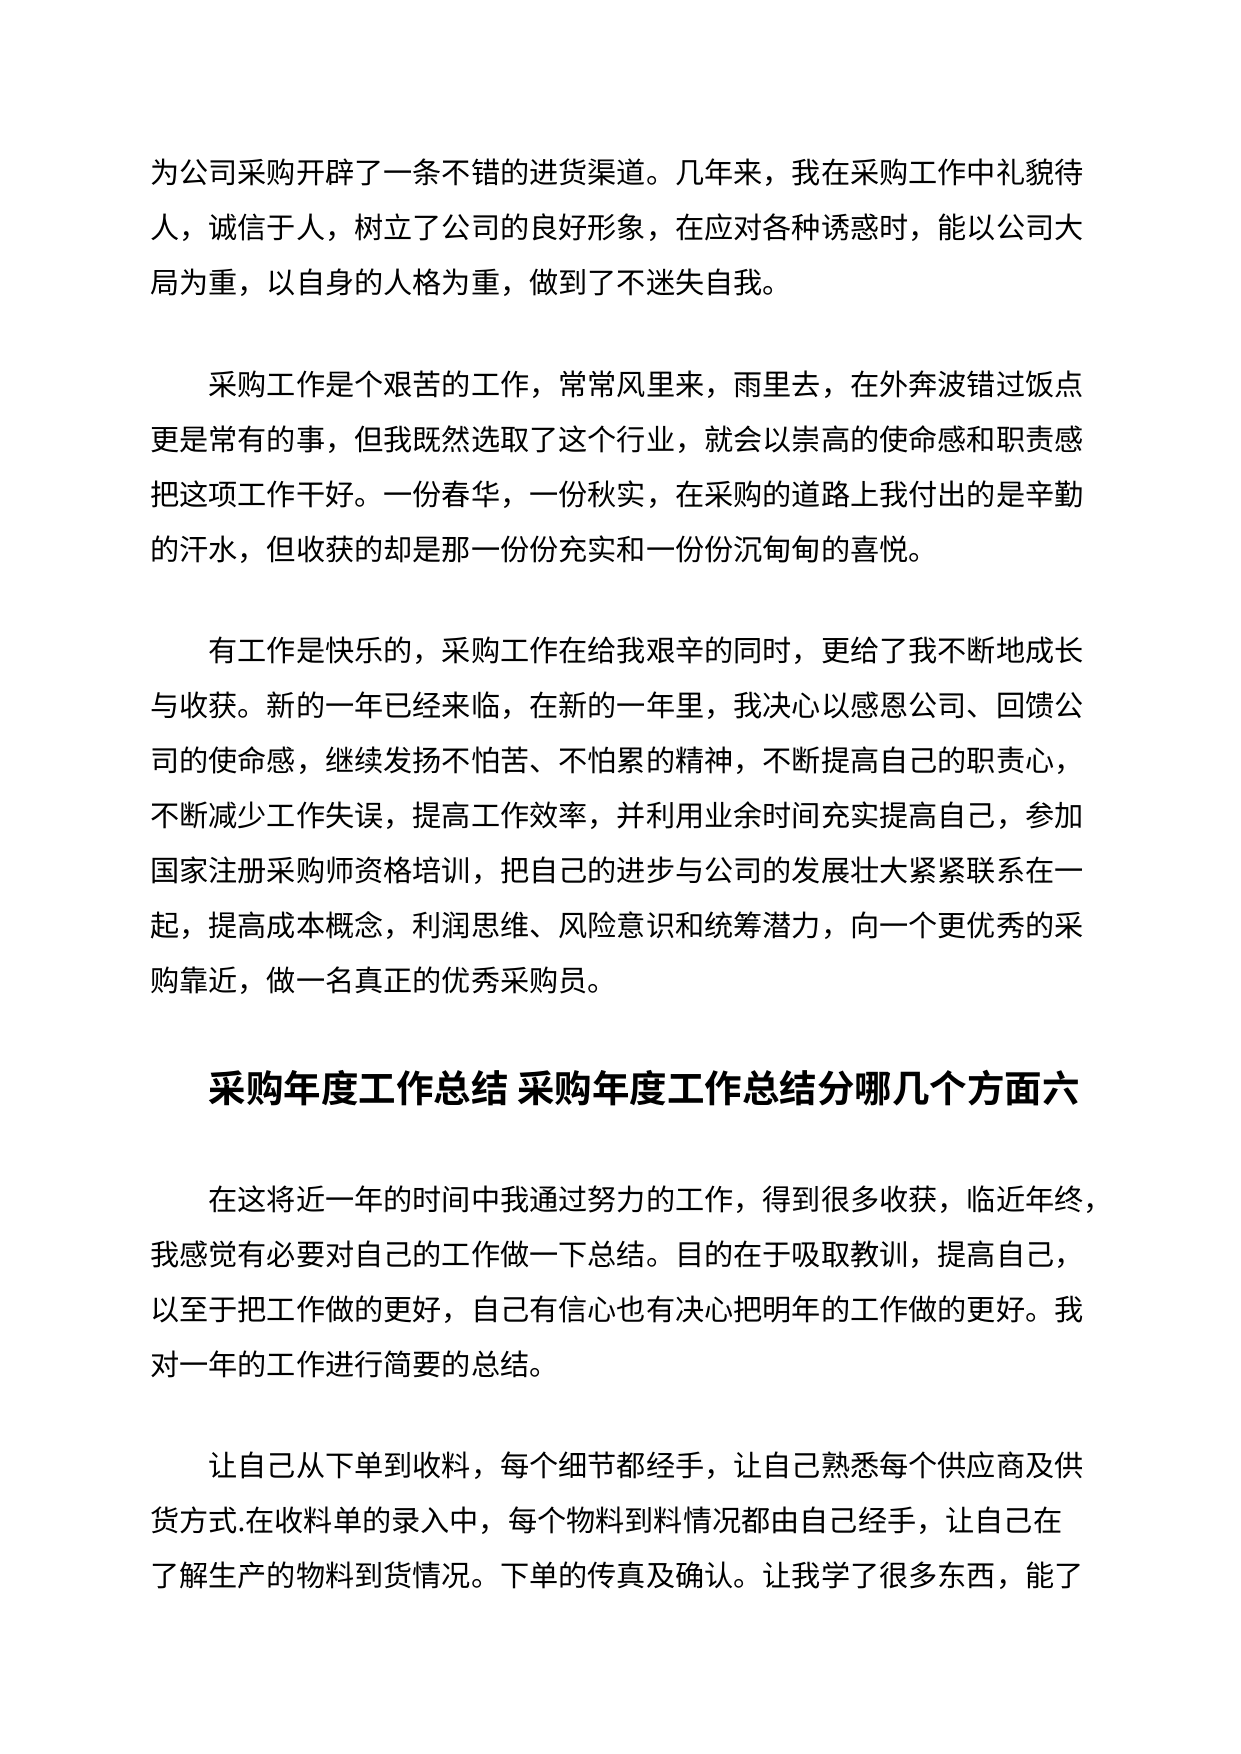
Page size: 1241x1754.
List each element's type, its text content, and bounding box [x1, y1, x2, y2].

text 采购年度工作总结 采购年度工作总结分哪几个方面六 [150, 1059, 1090, 1113]
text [150, 1443, 1090, 1595]
text 有工作是快乐的，采购工作在给我艰辛的同时，更给了我不断地成长与收获。新的一年已经来临，在新的一年里，我决心以感恩公司、回馈公司的使命感，继续发扬不怕苦、不怕累的精神，不断提高自己的职责心，不断减少工作失误，提高工作效率，并利用业余时间充实提高自己，参加国家注册采购师资格培训，把自己的进步与公司的发展壮大紧紧联系在一起，提高成本概念，利润思维、风险意识和统筹潜力，向一个更优秀的采购靠近，做一名真正的优秀采购员。 [150, 628, 1090, 1000]
text 在这将近一年的时间中我通过努力的工作，得到很多收获，临近年终，我感觉有必要对自己的工作做一下总结。目的在于吸取教训，提高自己，以至于把工作做的更好，自己有信心也有决心把明年的工作做的更好。我对一年的工作进行简要的总结。 [150, 1177, 1090, 1383]
text 采购工作是个艰苦的工作，常常风里来，雨里去，在外奔波错过饭点更是常有的事，但我既然选取了这个行业，就会以崇高的使命感和职责感把这项工作干好。一份春华，一份秋实，在采购的道路上我付出的是辛勤的汗水，但收获的却是那一份份充实和一份份沉甸甸的喜悦。 [150, 362, 1090, 568]
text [150, 150, 1090, 302]
